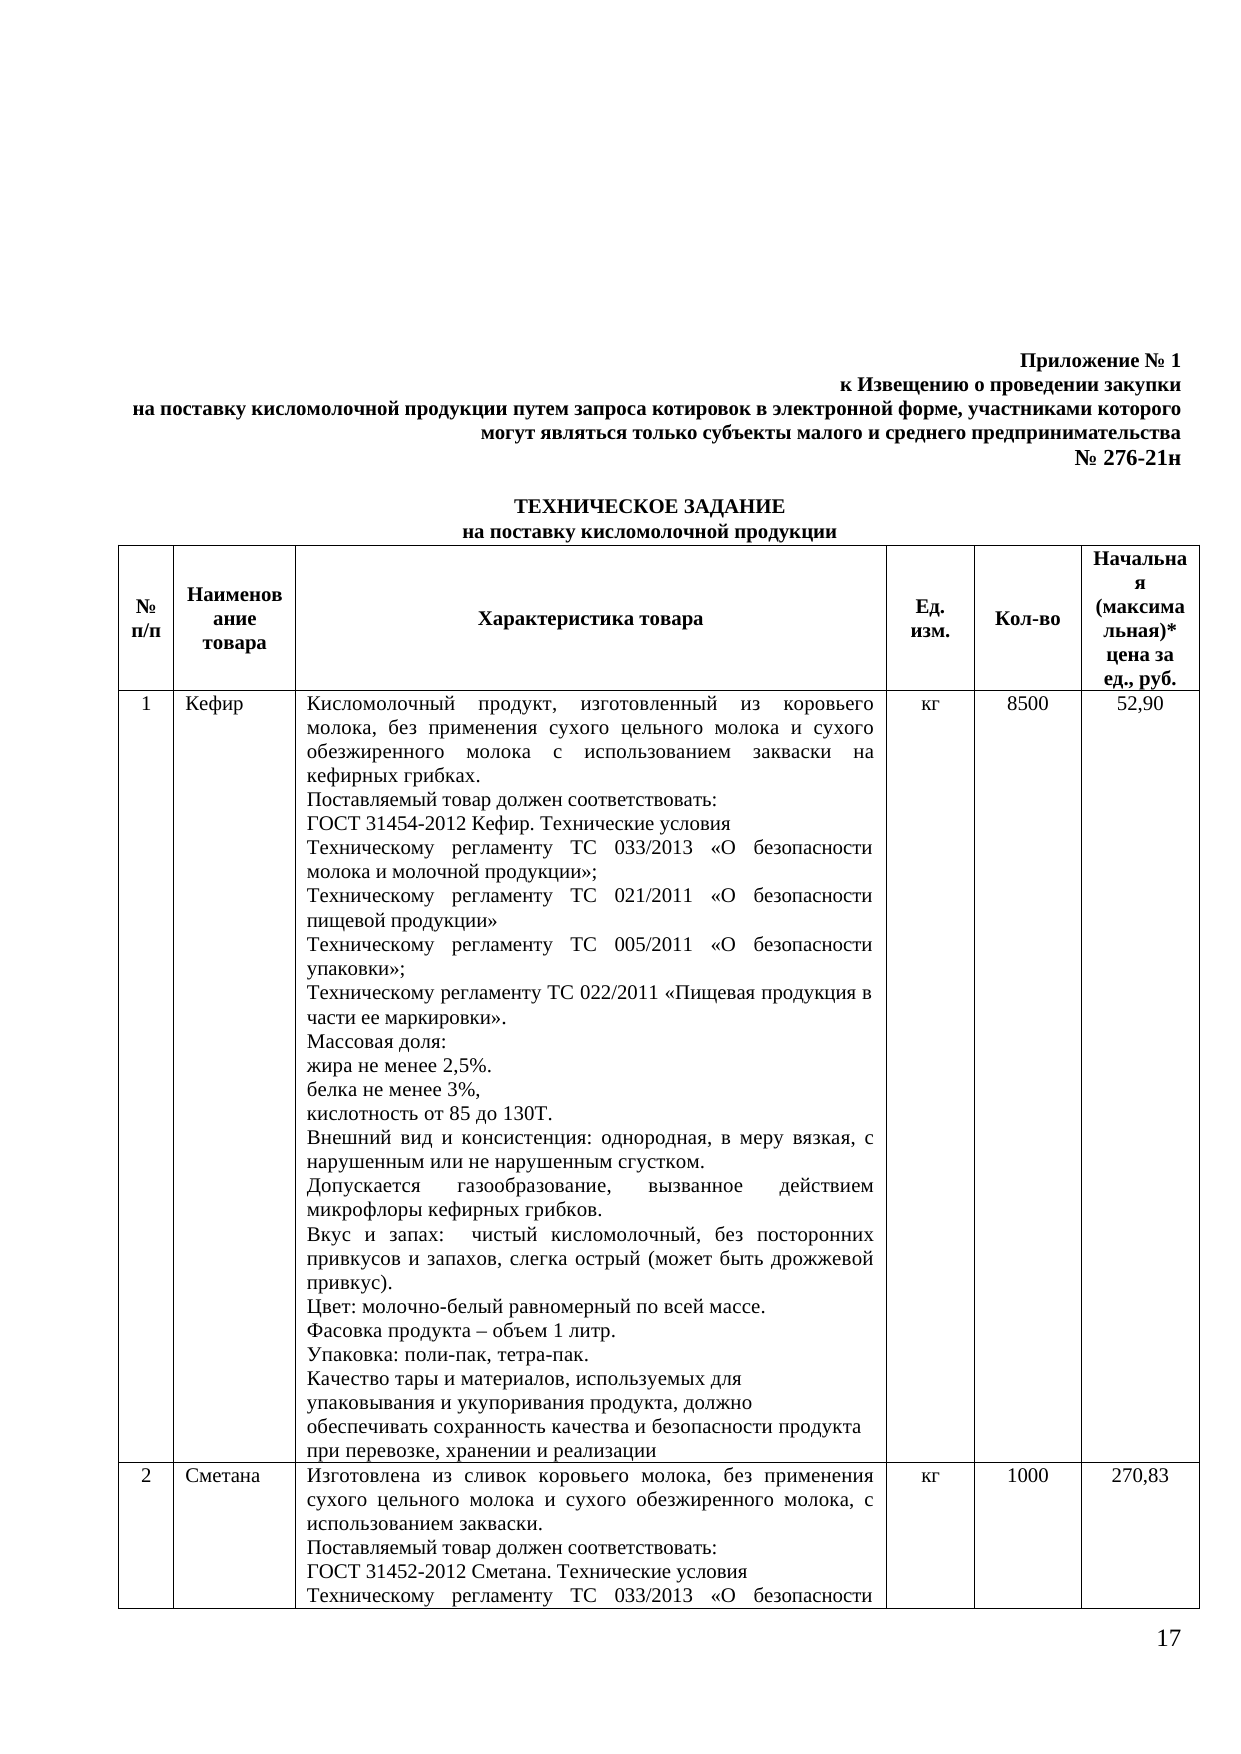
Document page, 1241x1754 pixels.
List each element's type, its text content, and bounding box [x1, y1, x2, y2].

table_header Характеристика товара [296, 546, 886, 690]
table_cell 52,90 [1082, 691, 1199, 1462]
table_header Ед. изм. [887, 546, 974, 690]
table_header Наименование товара [174, 546, 295, 690]
table_cell кг [887, 691, 974, 1462]
table_cell Сметана [174, 1463, 295, 1607]
table_cell Кефир [174, 691, 295, 1462]
text Приложение № 1 [118, 348, 1181, 372]
table_cell Кисломолочный продукт, изготовленный из коровьего молока, без применения сухого цельного молока и сухого обезжиренного молока с использованием закваски на кефирных грибках. Поставляемый товар должен соответствовать: ГОСТ 31454-2012 Кефир. Технические условия Техническому регламенту ТС 033/2013 «О безопасности молока и молочной продукции»; Техническому регламенту ТС 021/2011 «О безопасности пищевой продукции» Техническому регламенту ТС 005/2011 «О безопасности упаковки»; Техническому регламенту ТС 022/2011 «Пищевая продукция в части ее маркировки». Массовая доля: жира не менее 2,5%. белка не менее 3%, кислотность от 85 до 130Т. Внешний вид и консистенция: однородная, в меру вязкая, с нарушенным или не нарушенным сгустком. Допускается газообразование, вызванное действием микрофлоры кефирных грибков. Вкус и запах: чистый кисломолочный, без посторонних привкусов и запахов, слегка острый (может быть дрожжевой привкус). Цвет: молочно-белый равномерный по всей массе. Фасовка продукта – объем 1 литр. Упаковка: поли-пак, тетра-пак. Качество тары и материалов, используемых для упаковывания и укупоривания продукта, должно обеспечивать сохранность качества и безопасности продукта при перевозке, хранении и реализации [296, 691, 886, 1462]
table_cell 270,83 [1082, 1463, 1199, 1607]
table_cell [296, 1463, 886, 1607]
text на поставку кисломолочной продукции путем запроса котировок в электронной форме, участниками которого могут являться только субъекты малого и среднего предпринимательства [118, 396, 1181, 444]
table_header № п/п [119, 546, 173, 690]
text ТЕХНИЧЕСКОЕ ЗАДАНИЕ [118, 494, 1181, 518]
table_cell кг [887, 1463, 974, 1607]
table_cell 8500 [975, 691, 1081, 1462]
table_cell 1000 [975, 1463, 1081, 1607]
table_header Кол-во [975, 546, 1081, 690]
table_cell 1 [119, 691, 173, 1462]
text на поставку кисломолочной продукции [118, 518, 1181, 543]
table_cell 2 [119, 1463, 173, 1607]
text № 276-21н [118, 444, 1181, 470]
text к Извещению о проведении закупки [118, 372, 1181, 396]
table_header Начальная (максимальная)* цена за ед., руб. [1082, 546, 1199, 690]
